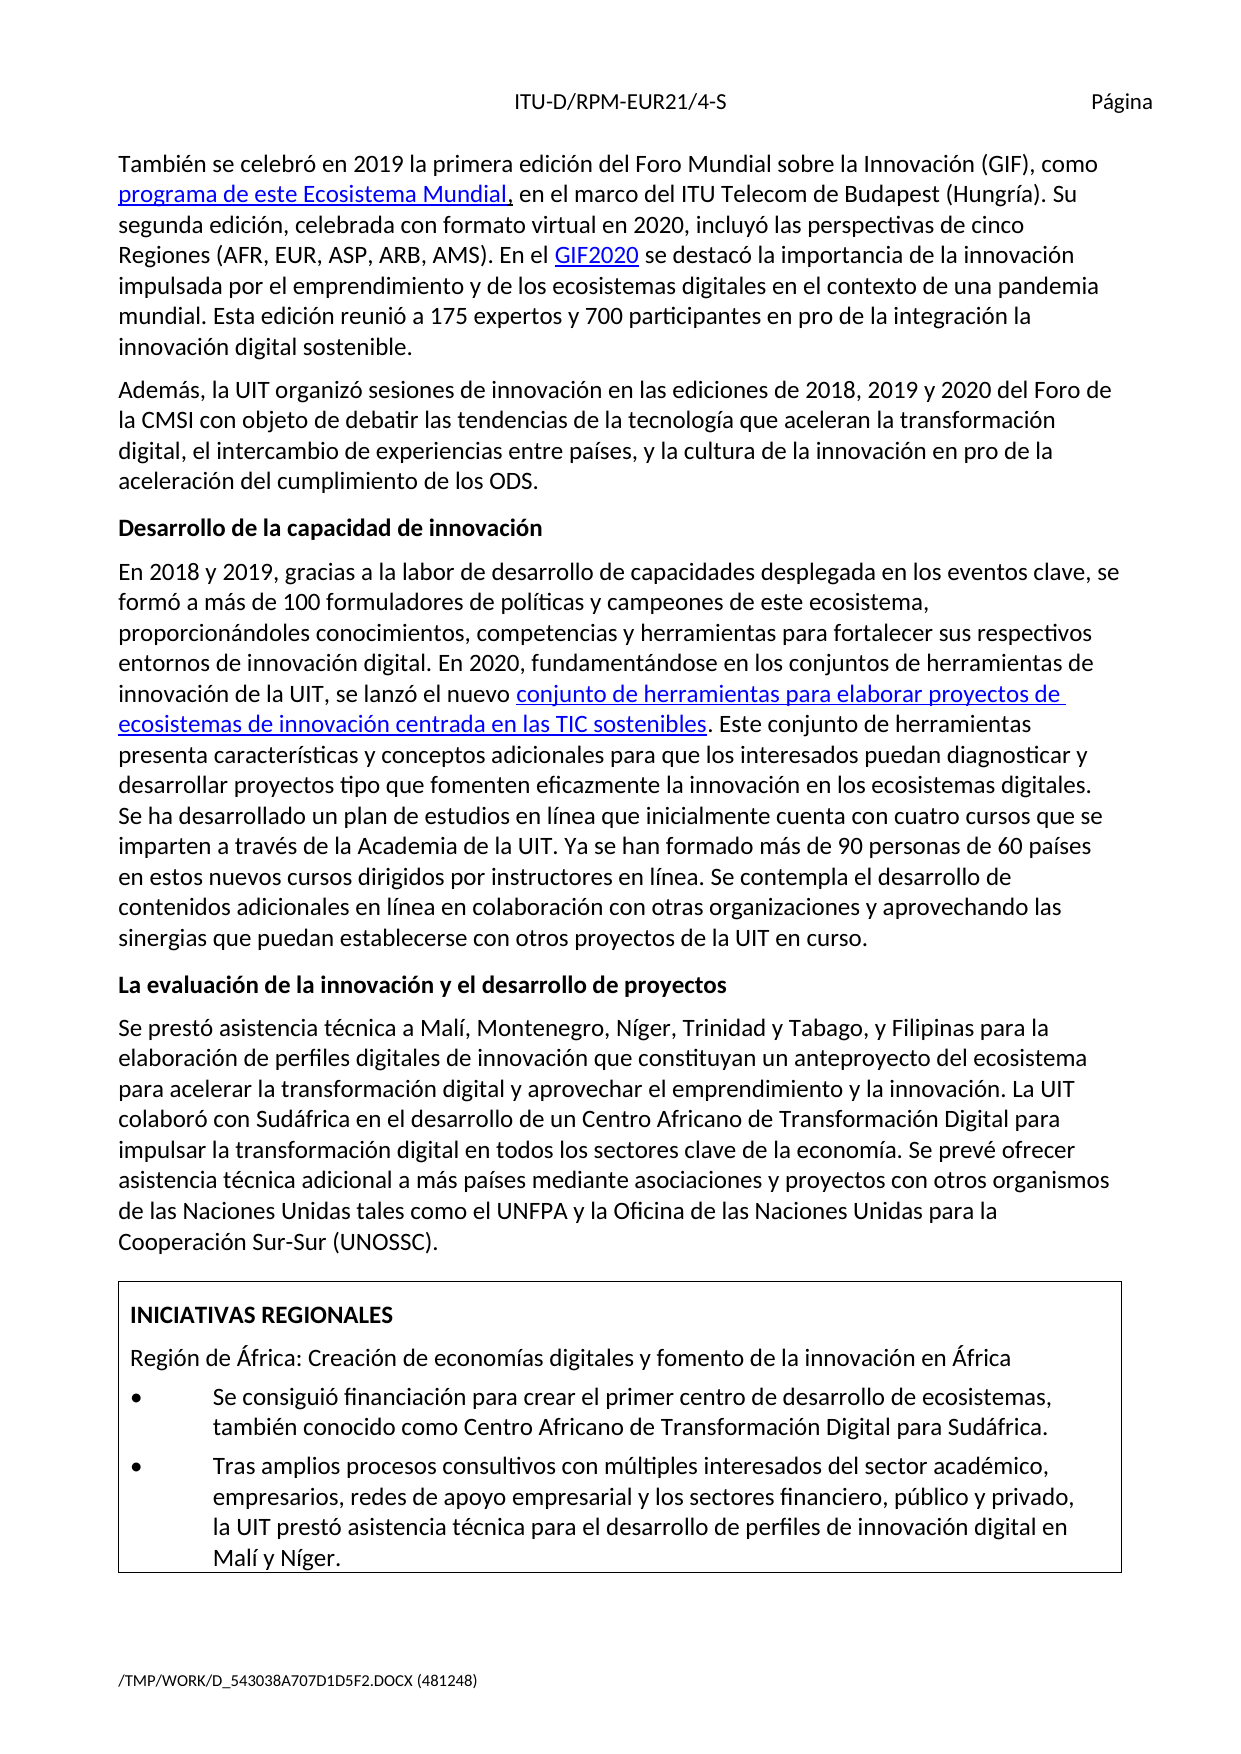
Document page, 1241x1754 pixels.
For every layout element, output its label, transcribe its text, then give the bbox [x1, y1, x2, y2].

subtitle La evaluación de la innovación y el desarrollo de proyectos [118, 969, 1122, 999]
text Se prestó asistencia técnica a Malí, Montenegro, Níger, Trinidad y Tabago, y Filipinas para la elaboración de perfiles digitales de innovación que constituyan un anteproyecto del ecosistema para acelerar la transformación digital y aprovechar el emprendimiento y la innovación. La UIT colaboró con Sudáfrica en el desarrollo de un Centro Africano de Transformación Digital para impulsar la transformación digital en todos los sectores clave de la economía. Se prevé ofrecer asistencia técnica adicional a más países mediante asociaciones y proyectos con otros organismos de las Naciones Unidas tales como el UNFPA y la Oficina de las Naciones Unidas para la Cooperación Sur-Sur (UNOSSC). [118, 1012, 1122, 1256]
text En 2018 y 2019, gracias a la labor de desarrollo de capacidades desplegada en los eventos clave, se formó a más de 100 formuladores de políticas y campeones de este ecosistema, proporcionándoles conocimientos, competencias y herramientas para fortalecer sus respectivos entornos de innovación digital. En 2020, fundamentándose en los conjuntos de herramientas de innovación de la UIT, se lanzó el nuevo conjunto de herramientas para elaborar proyectos de ecosistemas de innovación centrada en las TIC sostenibles. Este conjunto de herramientas presenta características y conceptos adicionales para que los interesados puedan diagnosticar y desarrollar proyectos tipo que fomenten eficazmente la innovación en los ecosistemas digitales. Se ha desarrollado un plan de estudios en línea que inicialmente cuenta con cuatro cursos que se imparten a través de la Academia de la UIT. Ya se han formado más de 90 personas de 60 países en estos nuevos cursos dirigidos por instructores en línea. Se contempla el desarrollo de contenidos adicionales en línea en colaboración con otras organizaciones y aprovechando las sinergias que puedan establecerse con otros proyectos de la UIT en curso. [118, 556, 1122, 952]
text Además, la UIT organizó sesiones de innovación en las ediciones de 2018, 2019 y 2020 del Foro de la CMSI con objeto de debatir las tendencias de la tecnología que aceleran la transformación digital, el intercambio de experiencias entre países, y la cultura de la innovación en pro de la aceleración del cumplimiento de los ODS. [118, 374, 1122, 496]
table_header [119, 1282, 1121, 1572]
text También se celebró en 2019 la primera edición del Foro Mundial sobre la Innovación (GIF), como programa de este Ecosistema Mundial, en el marco del ITU Telecom de Budapest (Hungría). Su segunda edición, celebrada con formato virtual en 2020, incluyó las perspectivas de cinco Regiones (AFR, EUR, ASP, ARB, AMS). En el GIF2020 se destacó la importancia de la innovación impulsada por el emprendimiento y de los ecosistemas digitales en el contexto de una pandemia mundial. Esta edición reunió a 175 expertos y 700 participantes en pro de la integración la innovación digital sostenible. [118, 148, 1122, 361]
subtitle Desarrollo de la capacidad de innovación [118, 513, 1122, 543]
